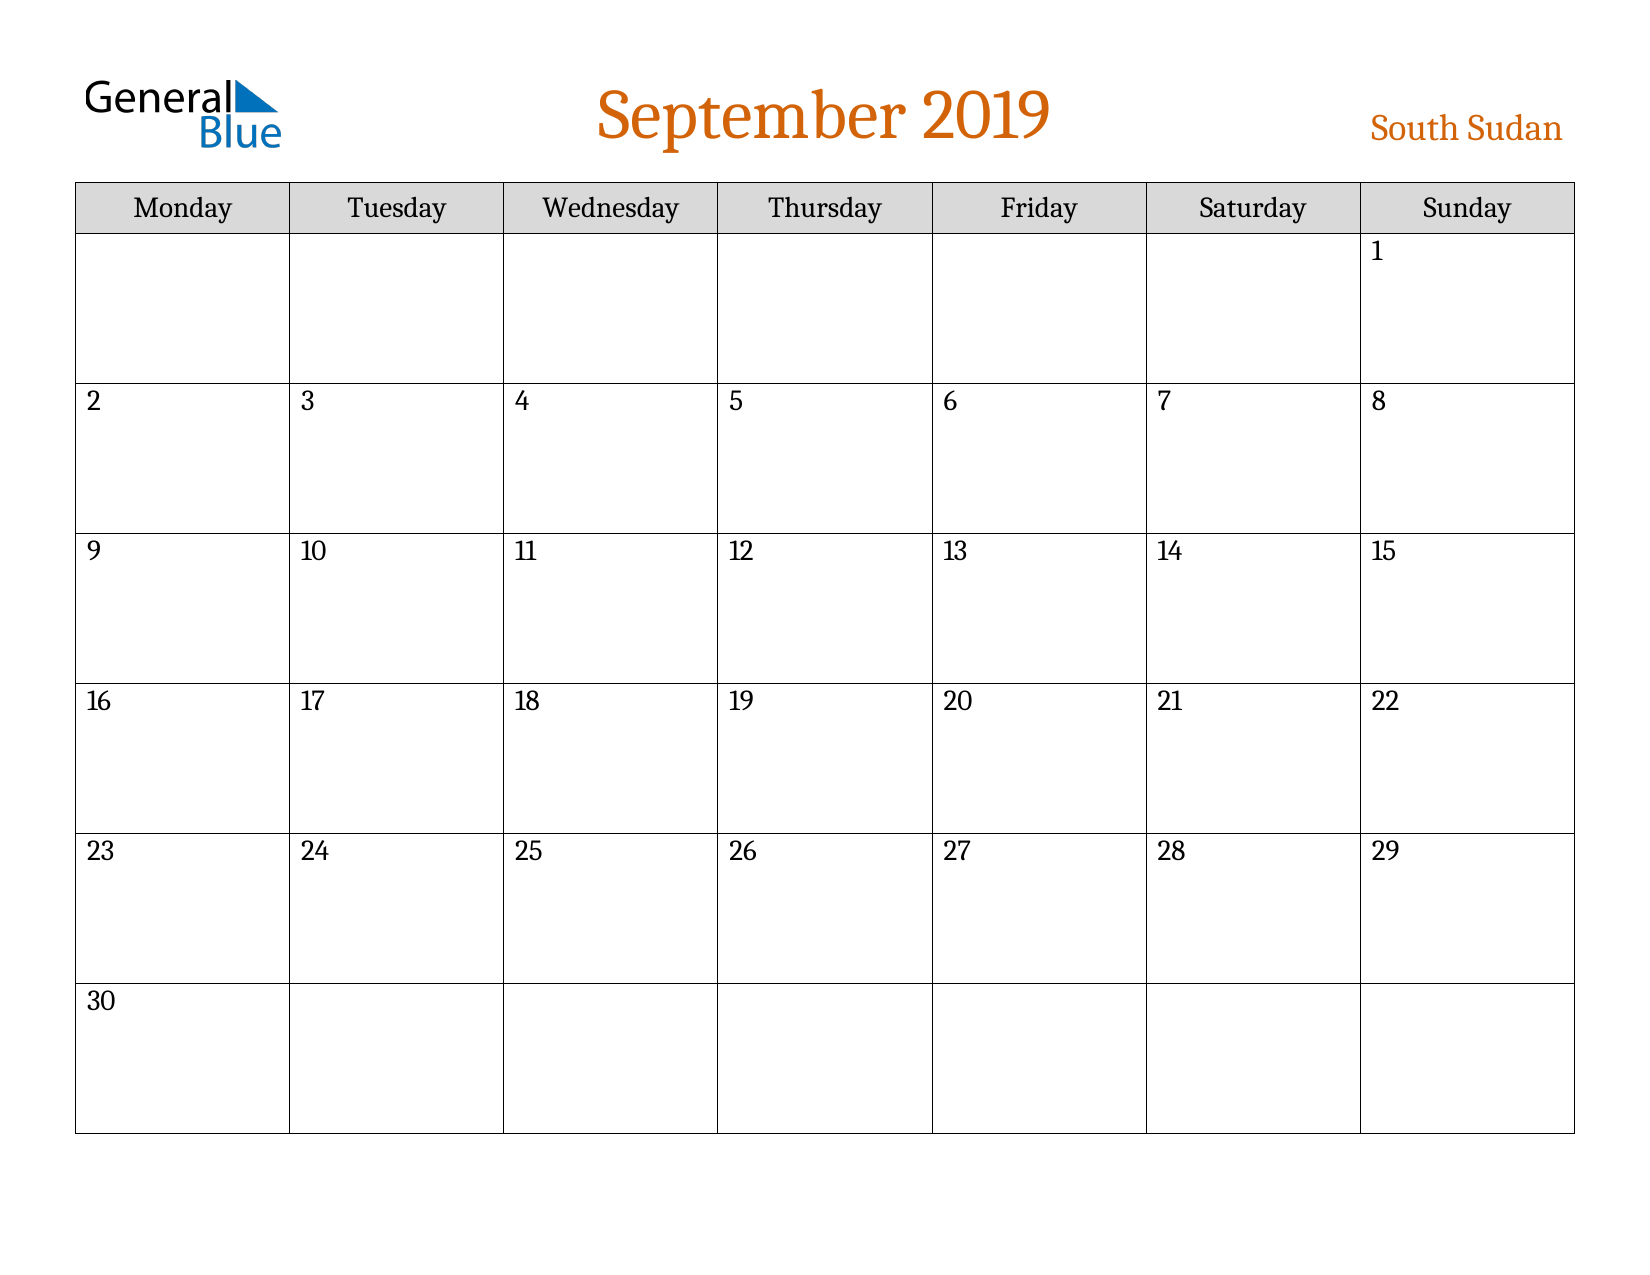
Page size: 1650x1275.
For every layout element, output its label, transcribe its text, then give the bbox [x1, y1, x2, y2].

table_cell [718, 1020, 932, 1133]
table_cell 13 [933, 534, 1146, 570]
table_cell [718, 984, 932, 1020]
table_cell [718, 270, 932, 383]
table_cell 28 [1147, 834, 1360, 870]
table_cell 16 [76, 684, 289, 720]
table_cell 12 [718, 534, 932, 570]
table_cell Friday [933, 183, 1146, 233]
table_cell [933, 570, 1146, 683]
table_cell Saturday [1147, 183, 1360, 233]
table_cell [1361, 984, 1574, 1020]
table_cell 1 [1361, 234, 1574, 270]
table_cell [290, 570, 503, 683]
table_cell [1361, 870, 1574, 983]
table_header South Sudan [1146, 75, 1574, 182]
table_cell [933, 234, 1146, 270]
table_cell [933, 1020, 1146, 1133]
table_cell 21 [1147, 684, 1360, 720]
table_cell 11 [504, 534, 717, 570]
table_cell 7 [1147, 384, 1360, 420]
table_cell [76, 420, 289, 533]
table_cell [1361, 420, 1574, 533]
table_cell [933, 270, 1146, 383]
table_cell 24 [290, 834, 503, 870]
table_cell 29 [1361, 834, 1574, 870]
table_cell Monday [76, 183, 289, 233]
table_cell [718, 720, 932, 833]
table_cell [718, 870, 932, 983]
table_cell [290, 1020, 503, 1133]
table_cell Sunday [1361, 183, 1574, 233]
table_cell [504, 870, 717, 983]
table_cell [504, 720, 717, 833]
table_cell [290, 270, 503, 383]
table_cell [504, 570, 717, 683]
table_cell 10 [290, 534, 503, 570]
table_cell 26 [718, 834, 932, 870]
table_cell [1147, 1020, 1360, 1133]
table_cell [76, 570, 289, 683]
table_cell 25 [504, 834, 717, 870]
table_cell [1147, 234, 1360, 270]
table_cell [290, 870, 503, 983]
table_cell [1147, 270, 1360, 383]
table_cell [1147, 570, 1360, 683]
table_cell [1147, 420, 1360, 533]
table_cell [1361, 270, 1574, 383]
table_cell [718, 234, 932, 270]
table_cell 15 [1361, 534, 1574, 570]
table_cell [290, 234, 503, 270]
table_cell [290, 420, 503, 533]
table_cell [1361, 570, 1574, 683]
table_cell 6 [933, 384, 1146, 420]
table_cell [1147, 720, 1360, 833]
table_cell [933, 984, 1146, 1020]
table_cell [504, 984, 717, 1020]
table_cell [933, 420, 1146, 533]
table_cell [504, 234, 717, 270]
table_cell [76, 270, 289, 383]
table_cell 4 [504, 384, 717, 420]
table_cell [290, 720, 503, 833]
table_header September 2019 [504, 75, 1146, 182]
table_cell [290, 984, 503, 1020]
table_cell Tuesday [290, 183, 503, 233]
table_cell 20 [933, 684, 1146, 720]
table_cell [504, 1020, 717, 1133]
table_cell [76, 1020, 289, 1133]
table_cell Thursday [718, 183, 932, 233]
table_cell [1361, 720, 1574, 833]
picture [86, 80, 281, 148]
table_cell 23 [76, 834, 289, 870]
table_cell [933, 870, 1146, 983]
table_cell [1147, 984, 1360, 1020]
table_cell 5 [718, 384, 932, 420]
table_header [76, 75, 503, 182]
table_cell 19 [718, 684, 932, 720]
table_cell 30 [76, 984, 289, 1020]
table_cell 22 [1361, 684, 1574, 720]
table_cell [76, 234, 289, 270]
table_cell [718, 570, 932, 683]
table_cell 2 [76, 384, 289, 420]
table_cell 8 [1361, 384, 1574, 420]
table_cell 3 [290, 384, 503, 420]
table_cell 9 [76, 534, 289, 570]
table_cell [76, 870, 289, 983]
table_cell [718, 420, 932, 533]
table_cell [504, 420, 717, 533]
table_cell 27 [933, 834, 1146, 870]
table_cell [1147, 870, 1360, 983]
table_cell Wednesday [504, 183, 717, 233]
table_cell [504, 270, 717, 383]
table_cell 14 [1147, 534, 1360, 570]
table_cell [933, 720, 1146, 833]
table_cell 18 [504, 684, 717, 720]
table_cell [1361, 1020, 1574, 1133]
table_cell 17 [290, 684, 503, 720]
table_cell [76, 720, 289, 833]
